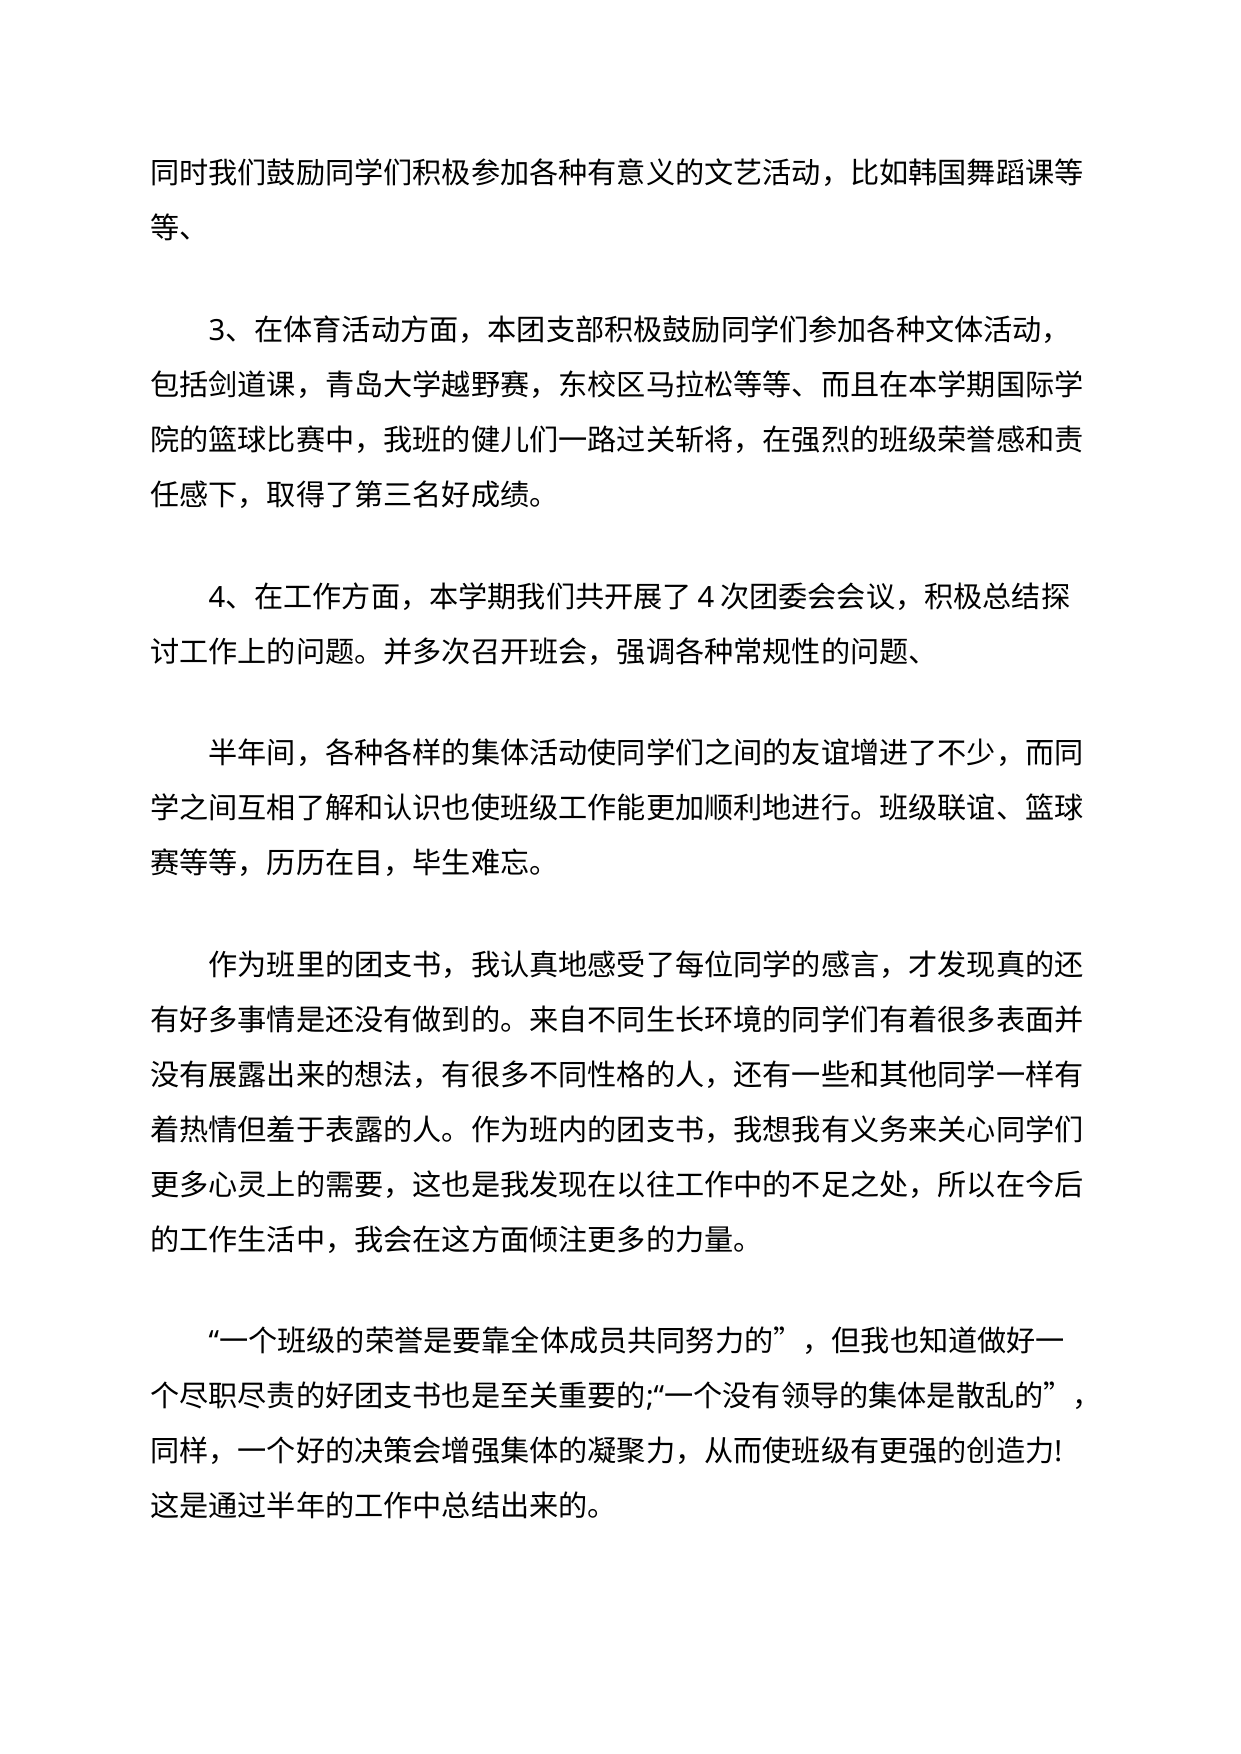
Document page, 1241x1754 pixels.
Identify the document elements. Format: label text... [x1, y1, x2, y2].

text “一个班级的荣誉是要靠全体成员共同努力的”，但我也知道做好一个尽职尽责的好团支书也是至关重要的;“一个没有领导的集体是散乱的”，同样，一个好的决策会增强集体的凝聚力，从而使班级有更强的创造力!这是通过半年的工作中总结出来的。 [150, 1318, 1090, 1525]
text 作为班里的团支书，我认真地感受了每位同学的感言，才发现真的还有好多事情是还没有做到的。来自不同生长环境的同学们有着很多表面并没有展露出来的想法，有很多不同性格的人，还有一些和其他同学一样有着热情但羞于表露的人。作为班内的团支书，我想我有义务来关心同学们更多心灵上的需要，这也是我发现在以往工作中的不足之处，所以在今后的工作生活中，我会在这方面倾注更多的力量。 [150, 942, 1090, 1258]
text 4、在工作方面，本学期我们共开展了4次团委会会议，积极总结探讨工作上的问题。并多次召开班会，强调各种常规性的问题、 [150, 573, 1090, 671]
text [150, 150, 1090, 247]
text 半年间，各种各样的集体活动使同学们之间的友谊增进了不少，而同学之间互相了解和认识也使班级工作能更加顺利地进行。班级联谊、篮球赛等等，历历在目，毕生难忘。 [150, 730, 1090, 882]
text 3、在体育活动方面，本团支部积极鼓励同学们参加各种文体活动，包括剑道课，青岛大学越野赛，东校区马拉松等等、而且在本学期国际学院的篮球比赛中，我班的健儿们一路过关斩将，在强烈的班级荣誉感和责任感下，取得了第三名好成绩。 [150, 307, 1090, 514]
